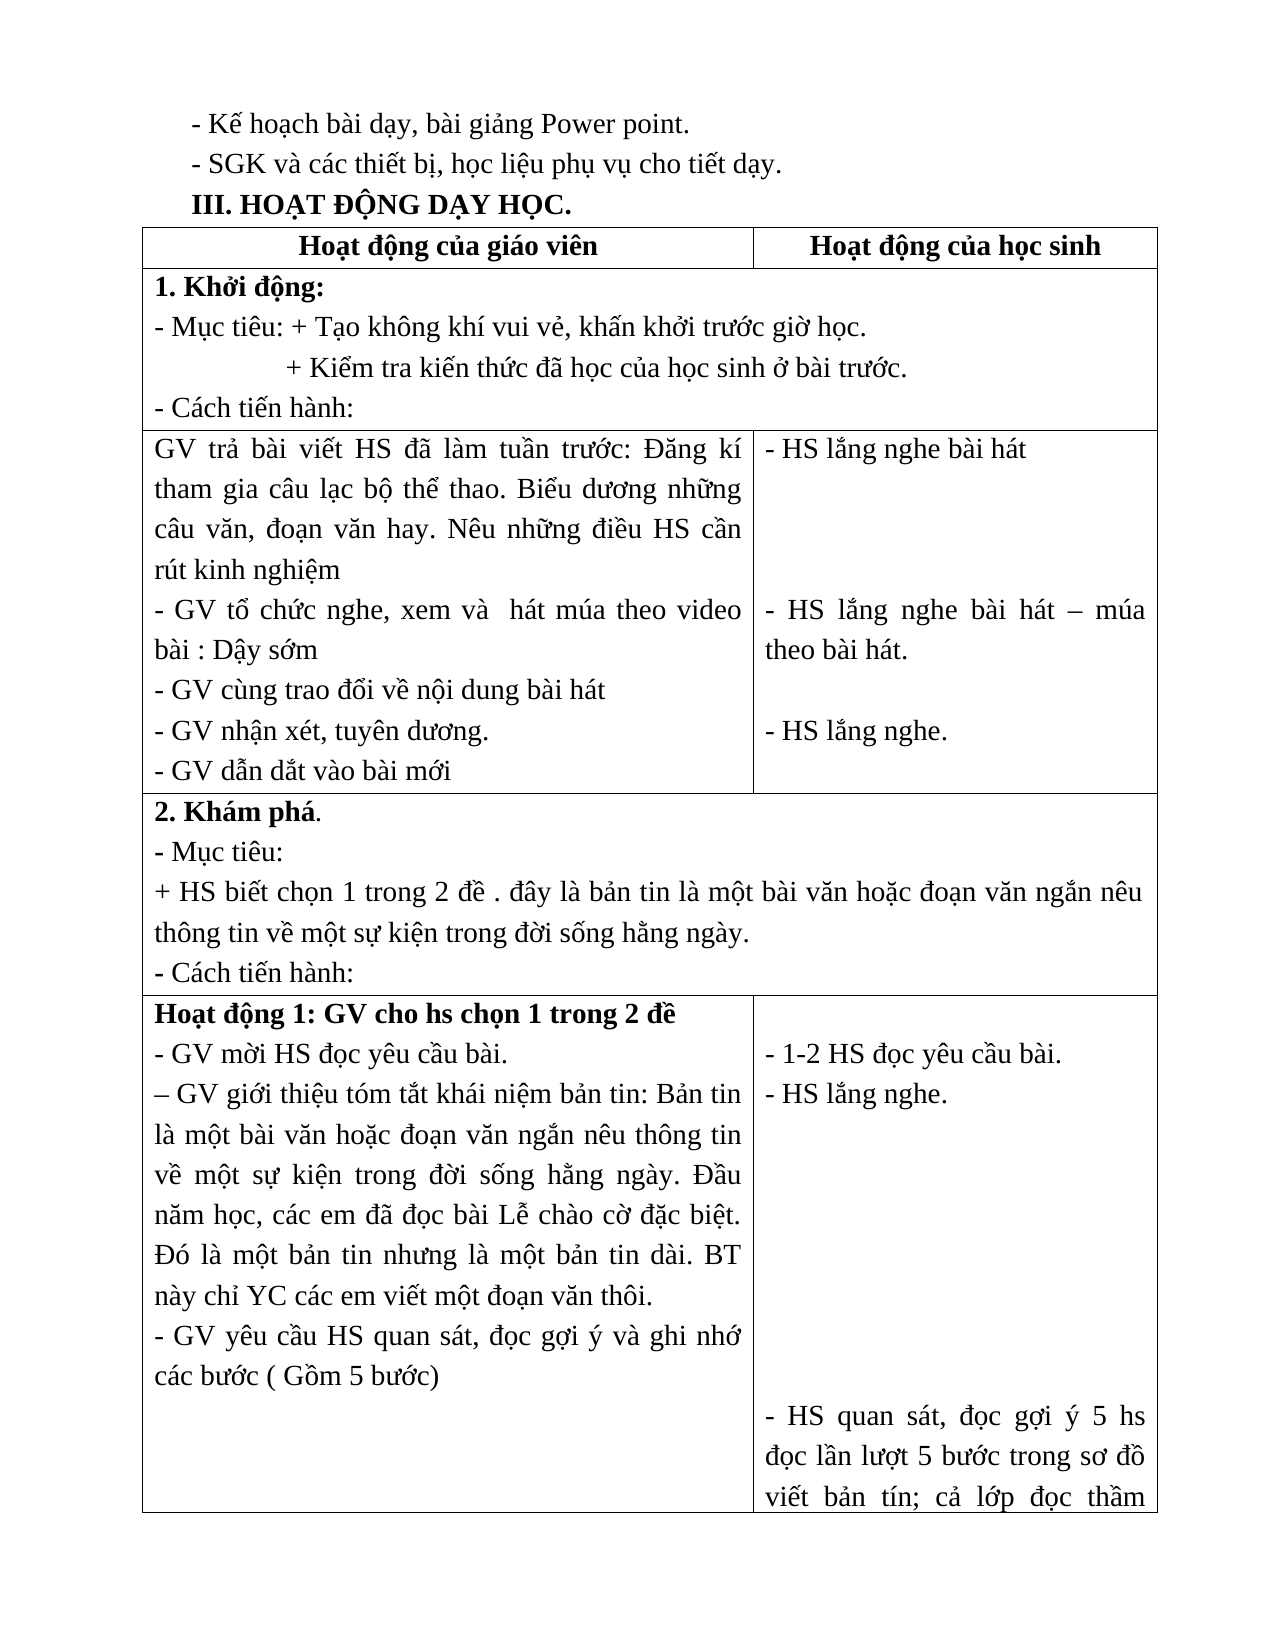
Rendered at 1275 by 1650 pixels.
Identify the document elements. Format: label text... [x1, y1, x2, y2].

text III. HOẠT ĐỘNG DẠY HỌC. [153, 187, 1157, 220]
table_cell - HS lắng nghe bài hát - HS lắng nghe bài hát – múa theo bài hát. - HS lắng nghe. [754, 431, 1157, 793]
table_header Hoạt động của giáo viên [143, 228, 753, 268]
table_cell GV trả bài viết HS đã làm tuần trước: Đăng kí tham gia câu lạc bộ thể thao. Biểu dương những câu văn, đoạn văn hay. Nêu những điều HS cần rút kinh nghiệm - GV tổ chức nghe, xem và hát múa theo video bài : Dậy sớm - GV cùng trao đổi về nội dung bài hát - GV nhận xét, tuyên dương. - GV dẫn dắt vào bài mới [143, 431, 753, 793]
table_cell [754, 996, 1157, 1512]
table_cell 2. Khám phá. - Mục tiêu: + HS biết chọn 1 trong 2 đề . đây là bản tin là một bài văn hoặc đoạn văn ngắn nêu thông tin về một sự kiện trong đời sống hằng ngày. - Cách tiến hành: [143, 794, 1157, 995]
text - SGK và các thiết bị, học liệu phụ vụ cho tiết dạy. [153, 147, 1157, 180]
table_header Hoạt động của học sinh [754, 228, 1157, 268]
table_cell 1. Khởi động: - Mục tiêu: + Tạo không khí vui vẻ, khấn khởi trước giờ học. + Kiểm tra kiến thức đã học của học sinh ở bài trước. - Cách tiến hành: [143, 269, 1157, 430]
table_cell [143, 996, 753, 1512]
text - Kế hoạch bài dạy, bài giảng Power point. [153, 106, 1157, 140]
